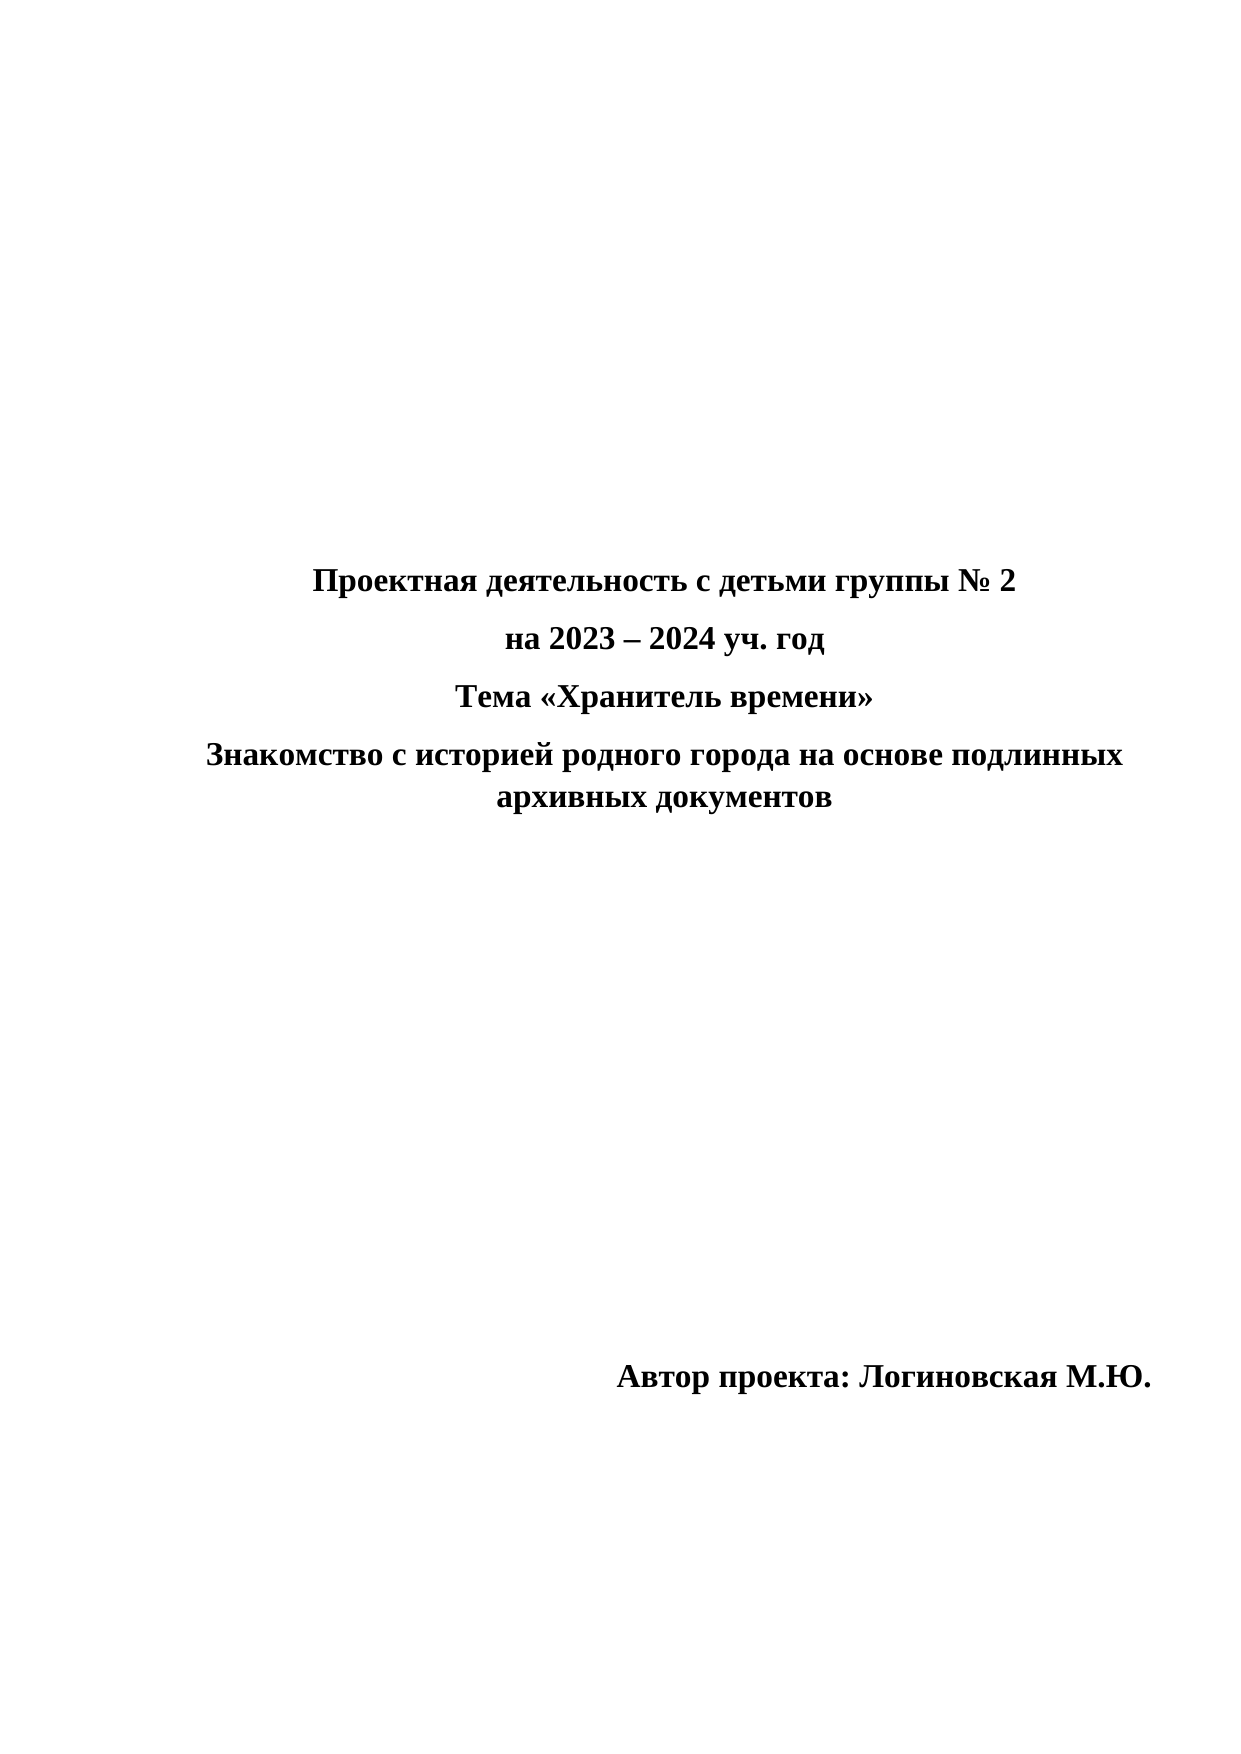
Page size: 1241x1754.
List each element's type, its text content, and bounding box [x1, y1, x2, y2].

text Знакомство с историей родного города на основе подлинных архивных документов [177, 734, 1152, 814]
text на 2023 – 2024 уч. год [177, 618, 1152, 657]
text Тема «Хранитель времени» [177, 676, 1152, 715]
text Автор проекта: Логиновская М.Ю. [177, 1356, 1152, 1394]
text Проектная деятельность с детьми группы № 2 [177, 560, 1152, 599]
